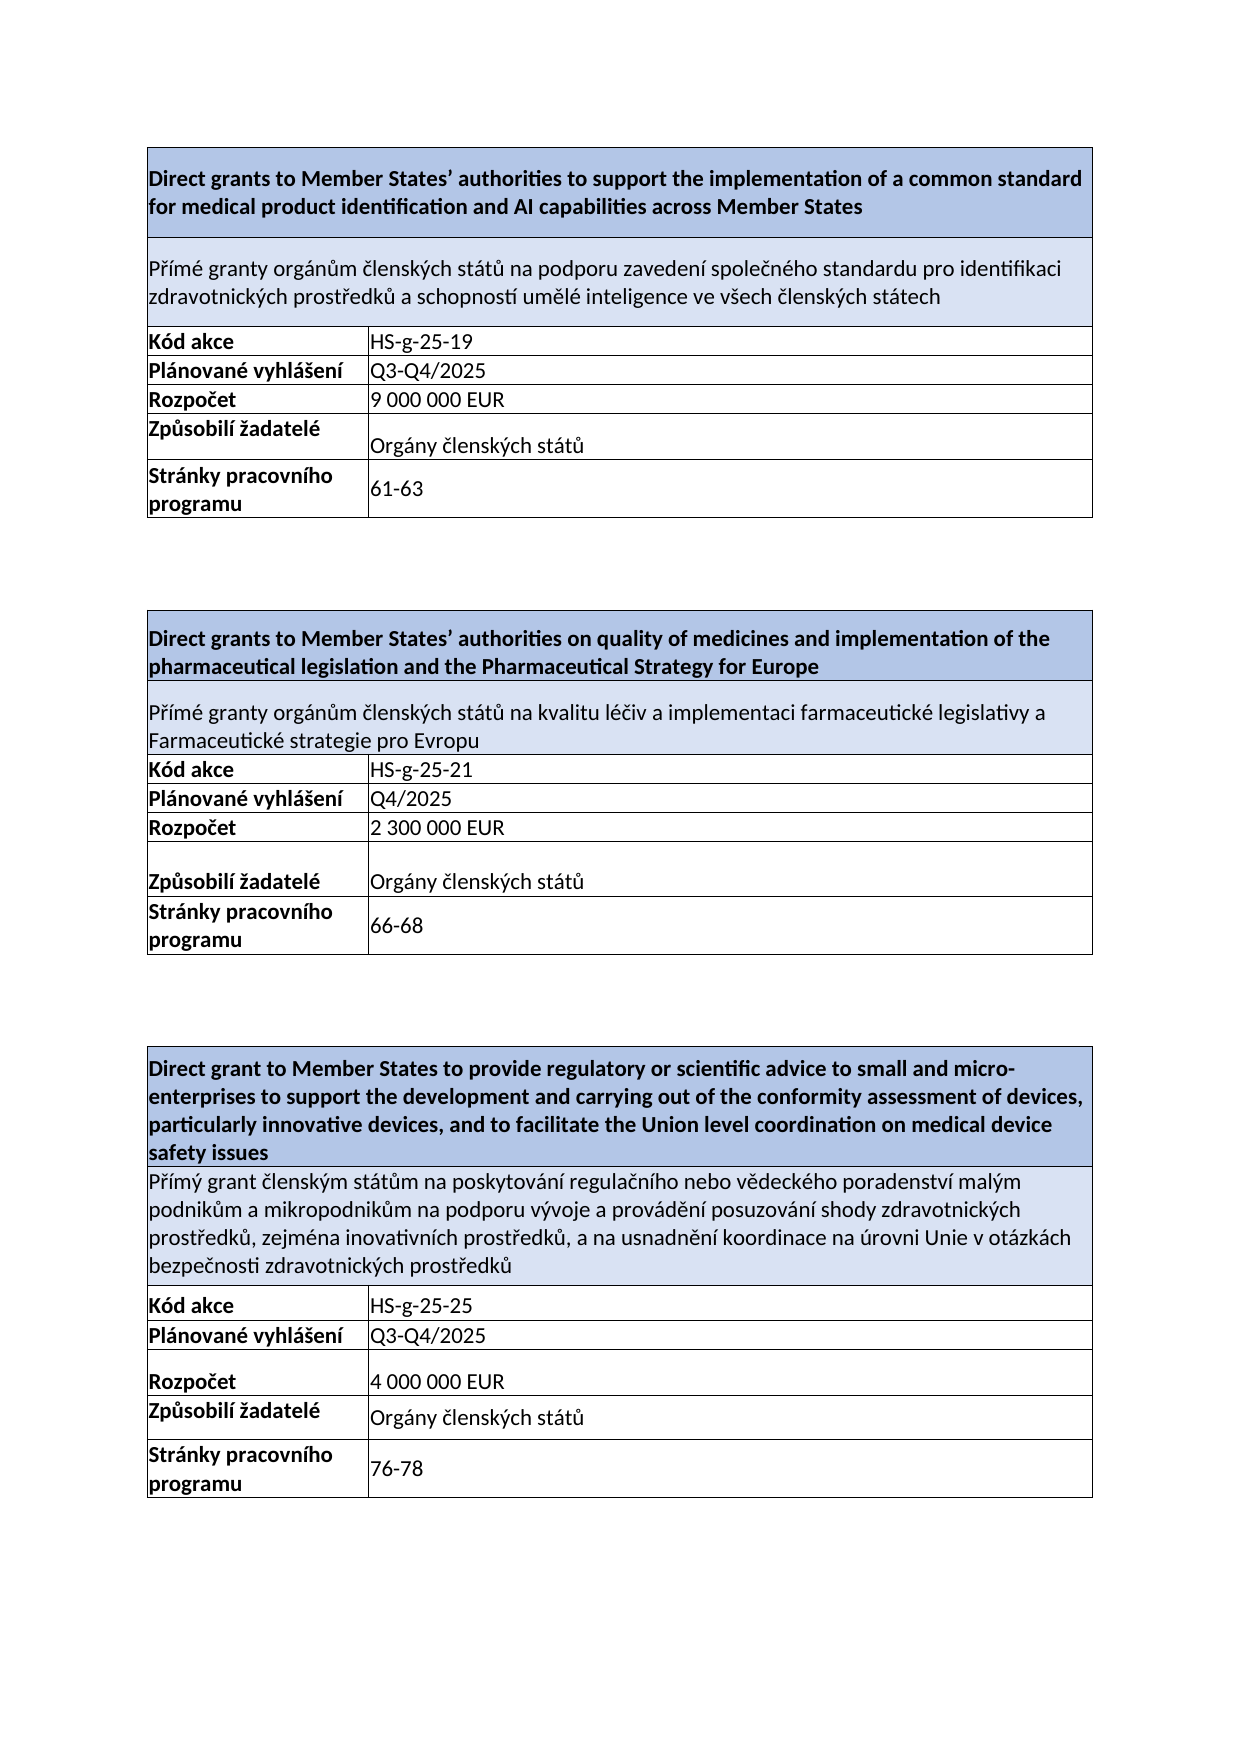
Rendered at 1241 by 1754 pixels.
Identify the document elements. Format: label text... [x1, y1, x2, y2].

table_header Direct grants to Member States’ authorities on quality of medicines and implementation of the pharmaceutical legislation and the Pharmaceutical Strategy for Europe [148, 611, 1092, 680]
table_cell Přímý grant členským státům na poskytování regulačního nebo vědeckého poradenství malým podnikům a mikropodnikům na podporu vývoje a provádění posuzování shody zdravotnických prostředků, zejména inovativních prostředků, a na usnadnění koordinace na úrovni Unie v otázkách bezpečnosti zdravotnických prostředků [148, 1167, 1092, 1285]
table_cell Q4/2025 [369, 784, 1092, 812]
table_cell Plánované vyhlášení [148, 1321, 368, 1349]
table_cell Stránky pracovního programu [148, 897, 368, 953]
table_cell Způsobilí žadatelé [148, 1396, 368, 1439]
table_header Direct grant to Member States to provide regulatory or scientific advice to small and micro-enterprises to support the development and carrying out of the conformity assessment of devices, particularly innovative devices, and to facilitate the Union level coordination on medical device safety issues [148, 1047, 1092, 1166]
table_cell Q3-Q4/2025 [369, 1321, 1092, 1349]
table_cell HS-g-25-25 [369, 1286, 1092, 1320]
table_cell Kód akce [148, 1286, 368, 1320]
table_cell Orgány členských států [369, 842, 1092, 896]
table_cell 61-63 [369, 460, 1092, 517]
table_cell Stránky pracovního programu [148, 1440, 368, 1497]
table_header Direct grants to Member States’ authorities to support the implementation of a common standard for medical product identification and AI capabilities across Member States [148, 148, 1092, 237]
table_cell HS-g-25-21 [369, 755, 1092, 783]
table_cell Kód akce [148, 327, 368, 355]
table_cell Orgány členských států [369, 414, 1092, 459]
table_cell Způsobilí žadatelé [148, 414, 368, 459]
table_cell 4 000 000 EUR [369, 1350, 1092, 1395]
table_cell Orgány členských států [369, 1396, 1092, 1439]
table_cell Přímé granty orgánům členských států na podporu zavedení společného standardu pro identifikaci zdravotnických prostředků a schopností umělé inteligence ve všech členských státech [148, 238, 1092, 326]
table_cell Rozpočet [148, 1350, 368, 1395]
table_cell 2 300 000 EUR [369, 813, 1092, 841]
table_cell Přímé granty orgánům členských států na kvalitu léčiv a implementaci farmaceutické legislativy a Farmaceutické strategie pro Evropu [148, 681, 1092, 754]
table_cell 9 000 000 EUR [369, 385, 1092, 413]
table_cell Q3-Q4/2025 [369, 356, 1092, 384]
table_cell Plánované vyhlášení [148, 356, 368, 384]
table_cell Stránky pracovního programu [148, 460, 368, 517]
table_cell 66-68 [369, 897, 1092, 953]
table_cell HS-g-25-19 [369, 327, 1092, 355]
table_cell Kód akce [148, 755, 368, 783]
table_cell Způsobilí žadatelé [148, 842, 368, 896]
table_cell 76-78 [369, 1440, 1092, 1497]
table_cell Rozpočet [148, 813, 368, 841]
table_cell Plánované vyhlášení [148, 784, 368, 812]
table_cell Rozpočet [148, 385, 368, 413]
